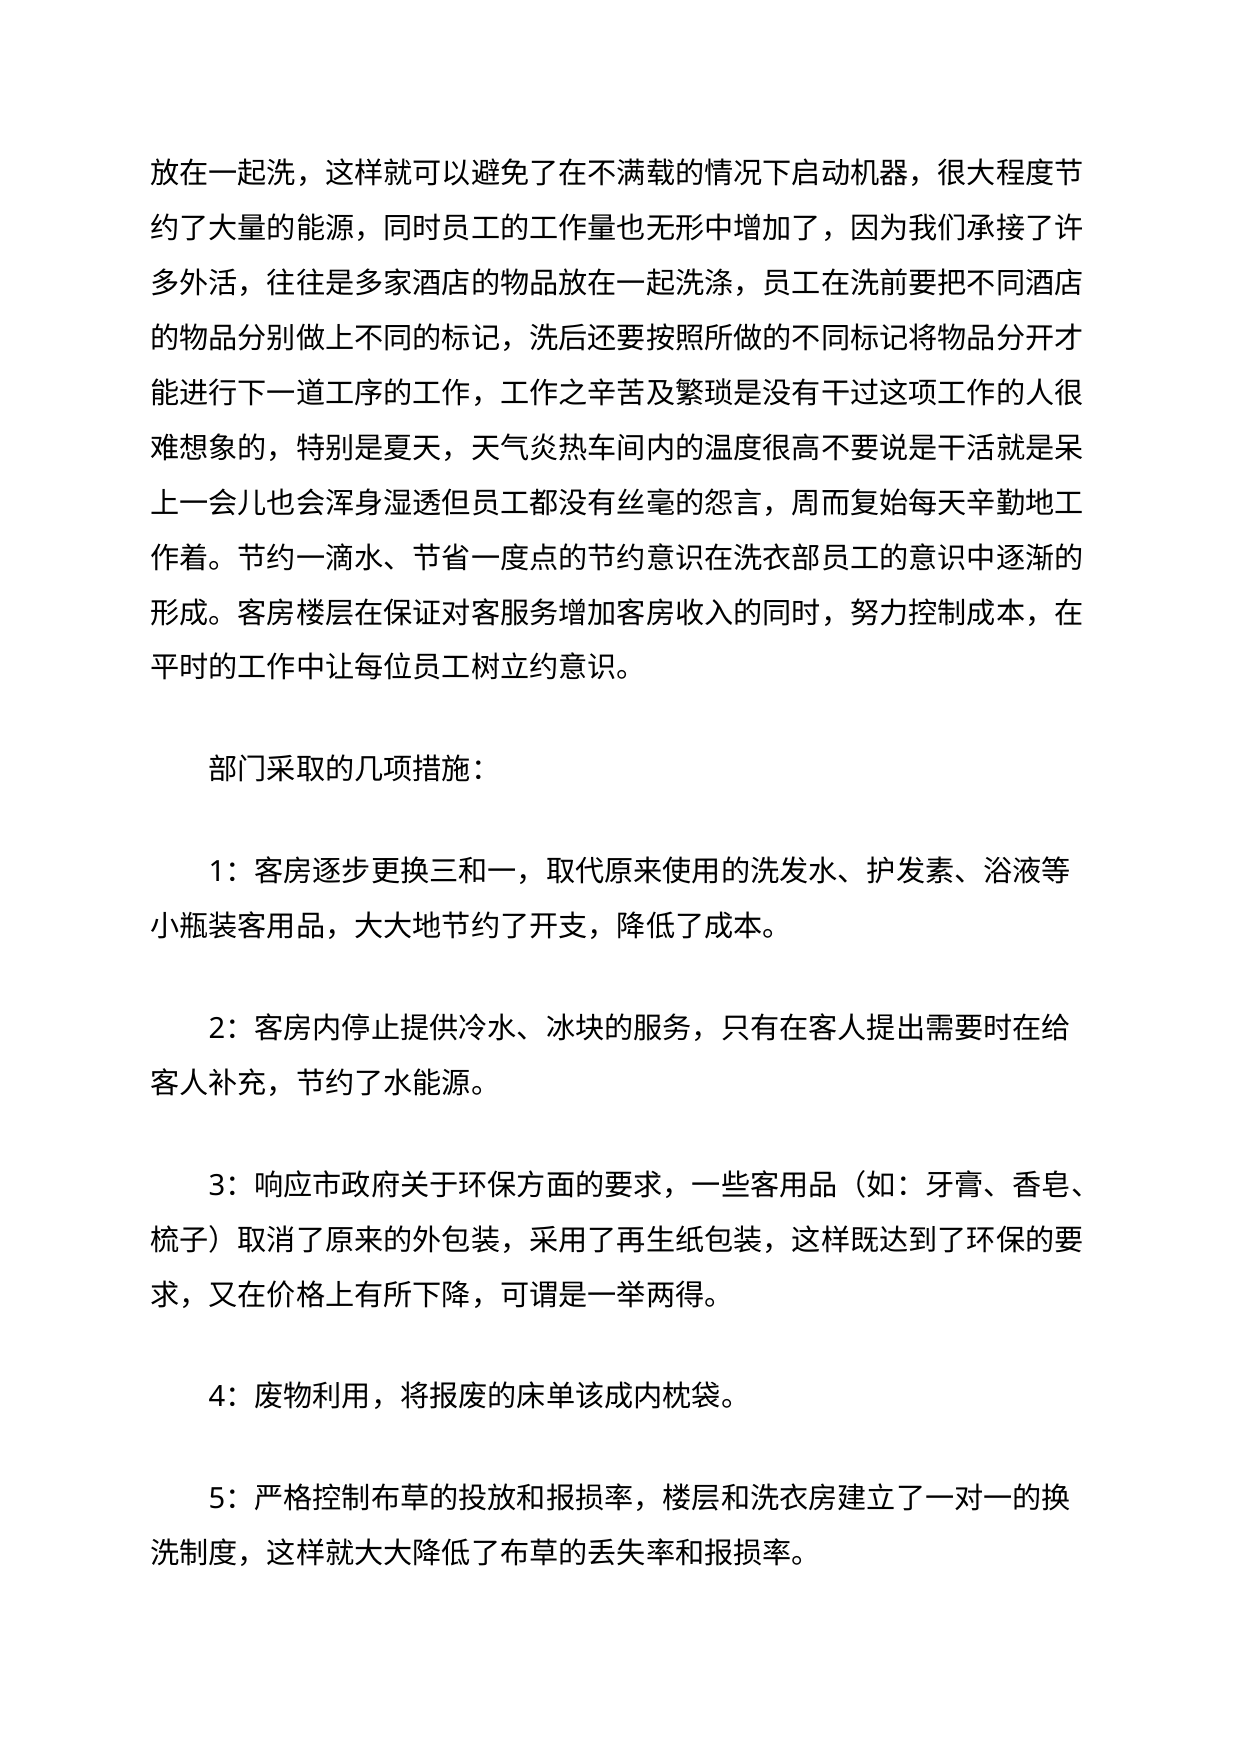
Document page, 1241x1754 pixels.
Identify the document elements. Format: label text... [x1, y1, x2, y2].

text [150, 150, 1090, 686]
text 4：废物利用，将报废的床单该成内枕袋。 [150, 1373, 1090, 1415]
text 部门采取的几项措施： [150, 746, 1090, 788]
text 3：响应市政府关于环保方面的要求，一些客用品（如：牙膏、香皂、梳子）取消了原来的外包装，采用了再生纸包装，这样既达到了环保的要求，又在价格上有所下降，可谓是一举两得。 [150, 1161, 1090, 1313]
text 5：严格控制布草的投放和报损率，楼层和洗衣房建立了一对一的换洗制度，这样就大大降低了布草的丢失率和报损率。 [150, 1475, 1090, 1572]
text 2：客房内停止提供冷水、冰块的服务，只有在客人提出需要时在给客人补充，节约了水能源。 [150, 1004, 1090, 1102]
text 1：客房逐步更换三和一，取代原来使用的洗发水、护发素、浴液等小瓶装客用品，大大地节约了开支，降低了成本。 [150, 848, 1090, 945]
